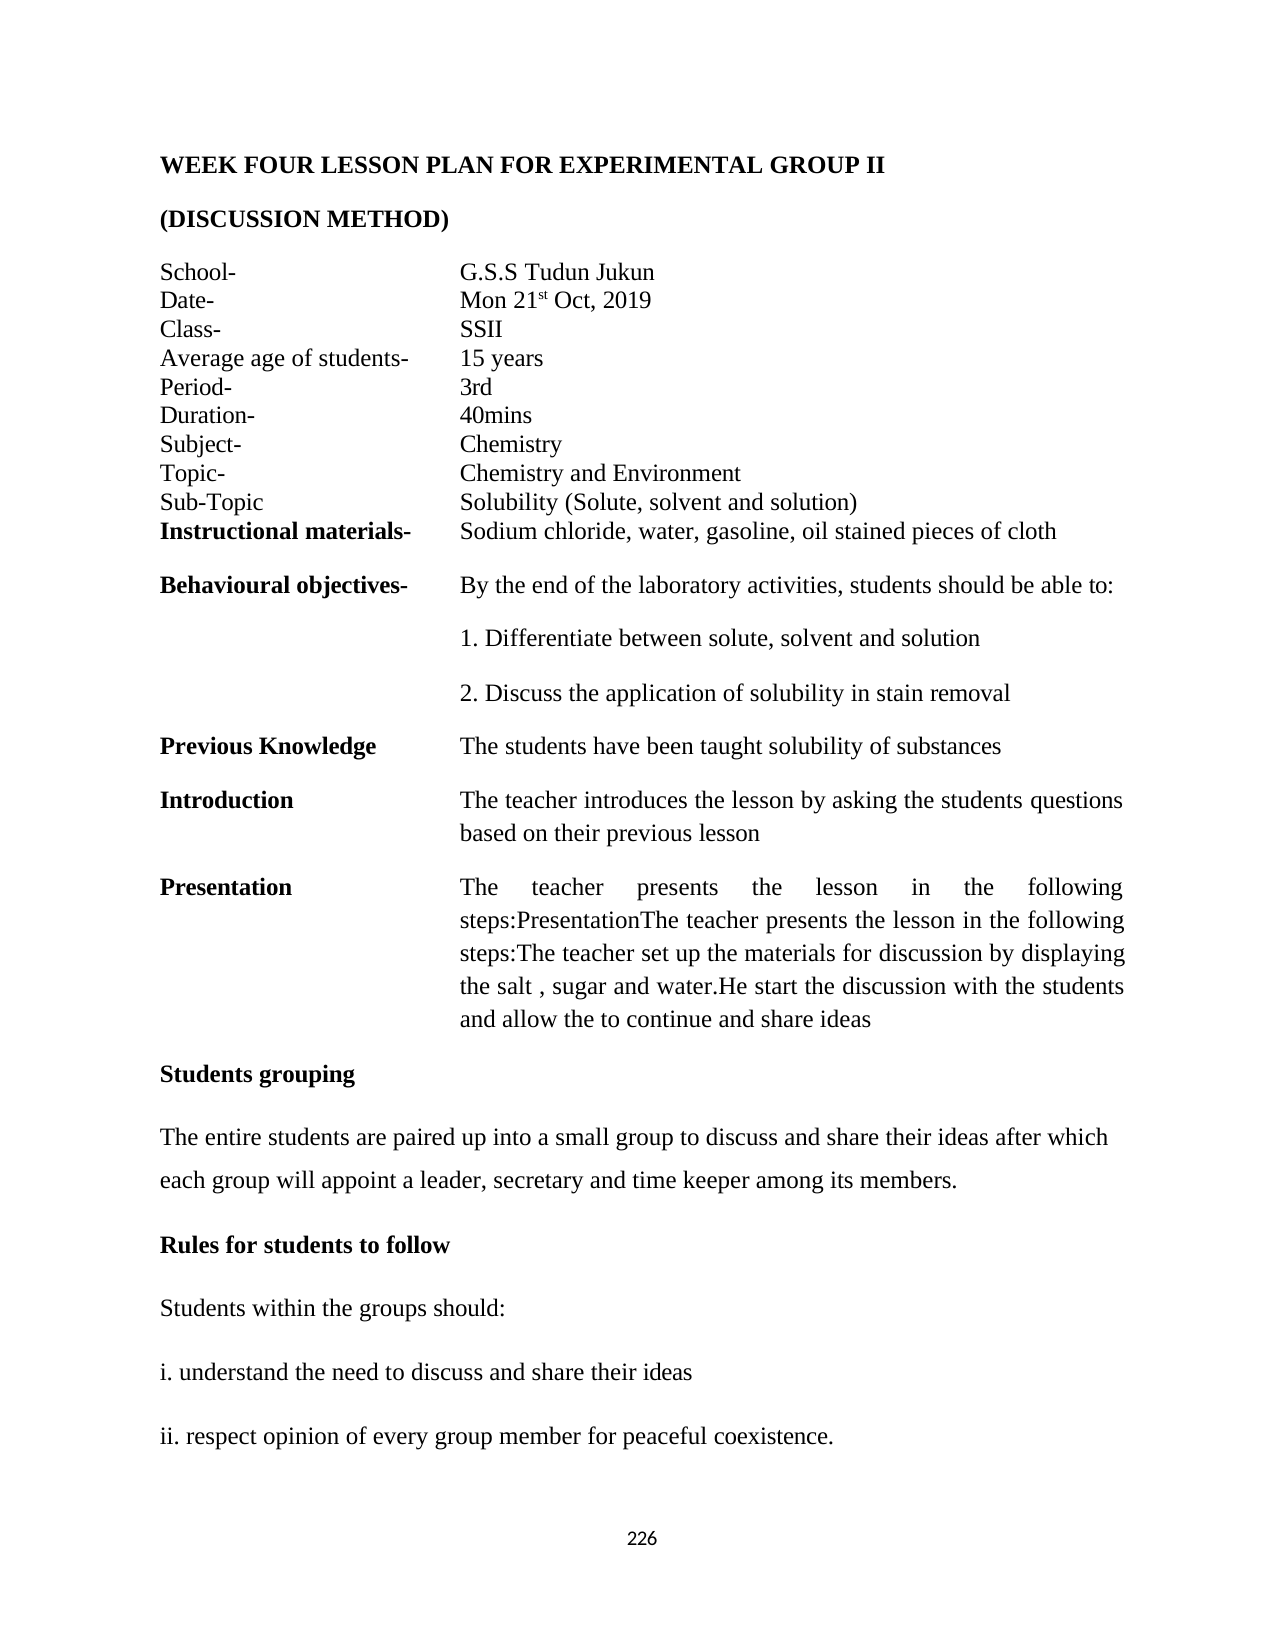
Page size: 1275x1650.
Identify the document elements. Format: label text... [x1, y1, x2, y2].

subtitle Rules for students to follow [159, 1230, 1239, 1258]
subtitle Students grouping [159, 1059, 1239, 1087]
list understand the need to discuss and share their ideas [159, 1357, 1239, 1386]
text Introduction The teacher introduces the lesson by asking the students questions [159, 785, 1239, 814]
subtitle WEEK FOUR LESSON PLAN FOR EXPERIMENTAL GROUP II (DISCUSSION METHOD) [159, 150, 982, 233]
text School- G.S.S Tudun Jukun [159, 258, 1239, 286]
text Sub-Topic Solubility (Solute, solvent and solution) [159, 487, 1239, 516]
text Instructional materials- Sodium chloride, water, gasoline, oil stained pieces of cloth [159, 516, 1239, 544]
text Topic- Chemistry and Environment [159, 458, 1239, 487]
text Behavioural objectives- By the end of the laboratory activities, students should be able to: [159, 570, 1239, 598]
text Presentation The teacher presents the lesson in the following [159, 872, 1239, 901]
text steps:PresentationThe teacher presents the lesson in the following steps:The teacher set up the materials for discussion by displaying the salt , sugar and water.He start the discussion with the students and allow the to continue and share ideas [459, 905, 1125, 1033]
text Subject- Chemistry [159, 429, 1239, 458]
list Differentiate between solute, solvent and solution [459, 623, 1239, 652]
text Average age of students- 15 years Period- 3rd [159, 343, 544, 401]
text Previous Knowledge The students have been taught solubility of substances [159, 731, 1239, 760]
text Date- Mon 21st Oct, 2019 [159, 286, 1239, 314]
text Class- SSII [159, 314, 1239, 343]
text Duration- 40mins [159, 401, 1239, 429]
list respect opinion of every group member for peaceful coexistence. [159, 1421, 1239, 1450]
text The entire students are paired up into a small group to discuss and share their ideas after which each group will appoint a leader, secretary and time keeper among its members. [159, 1122, 1115, 1194]
list Discuss the application of solubility in stain removal [459, 678, 1239, 706]
text Students within the groups should: [159, 1293, 1239, 1322]
text based on their previous lesson [459, 818, 1239, 847]
